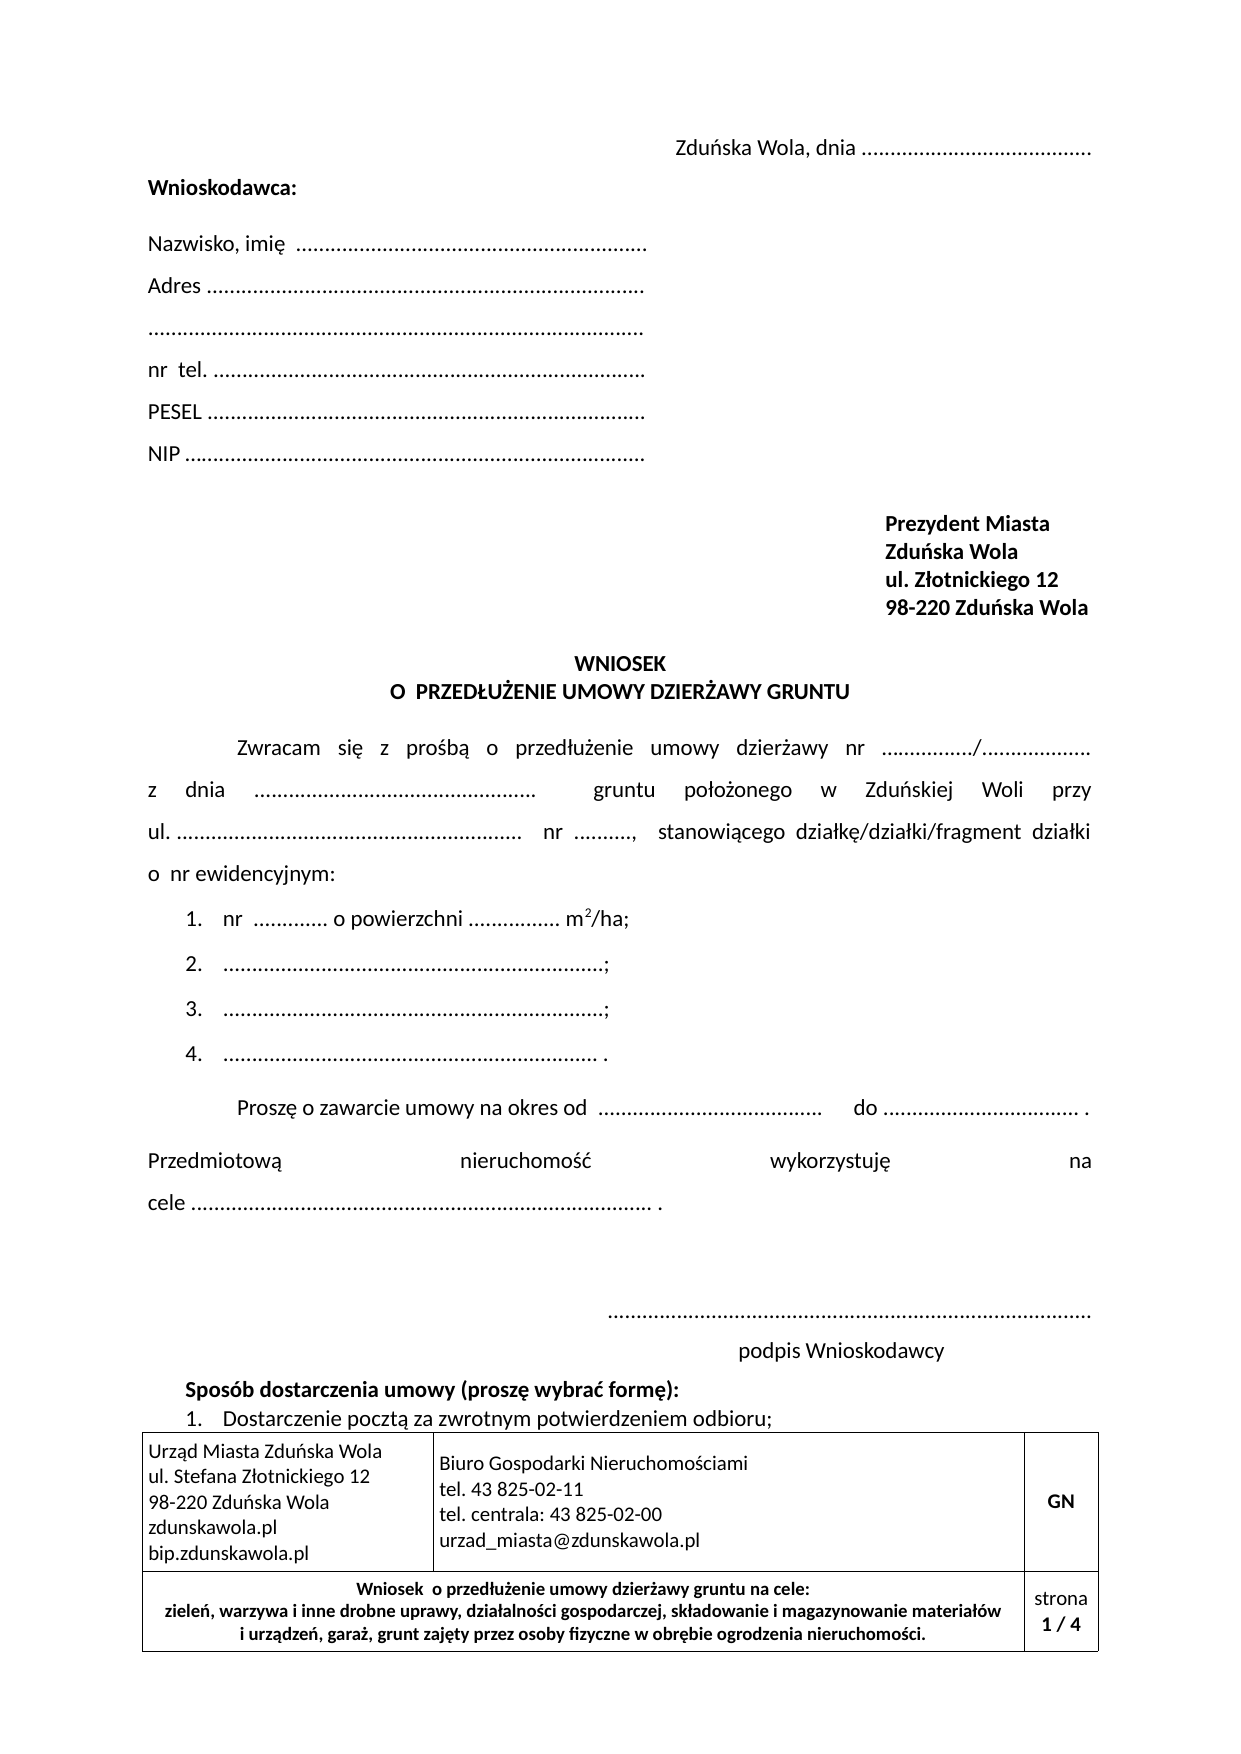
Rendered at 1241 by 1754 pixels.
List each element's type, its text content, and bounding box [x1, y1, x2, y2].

text Proszę o zawarcie umowy na okres od ....................................... do .................................. . [148, 1093, 1092, 1121]
text O PRZEDŁUŻENIE UMOWY DZIERŻAWY GRUNTU [148, 677, 1092, 706]
list ..................................................................; [185, 994, 1092, 1022]
text ...................................................................................... [148, 313, 1092, 341]
text Prezydent Miasta [885, 509, 1092, 537]
text NIP …............................................................................. [148, 439, 1092, 467]
text Nazwisko, imię ............................................................. [148, 229, 1092, 257]
list ..................................................................; [185, 949, 1092, 977]
list ................................................................. . [185, 1039, 1092, 1067]
text .................................................................................... [148, 1296, 1092, 1324]
text Zduńska Wola, dnia ........................................ [148, 133, 1092, 161]
text nr tel. ........................................................................... [148, 355, 1092, 383]
text ul. Złotnickiego 12 [885, 565, 1092, 593]
text Wnioskodawca: [148, 173, 1092, 201]
text PESEL ............................................................................ [148, 397, 1092, 425]
text Przedmiotową nieruchomość wykorzystuję na cele ................................................................................ . [148, 1147, 1092, 1217]
list Dostarczenie pocztą za zwrotnym potwierdzeniem odbioru; [185, 1404, 1092, 1432]
text WNIOSEK [148, 649, 1092, 677]
text podpis Wnioskodawcy [590, 1336, 1092, 1364]
text Adres ............................................................................ [148, 271, 1092, 299]
list nr ............. o powierzchni ................ m2/ha; [185, 904, 1092, 932]
text Zduńska Wola [885, 537, 1092, 565]
text Sposób dostarczenia umowy (proszę wybrać formę): [148, 1376, 1092, 1404]
text Zwracam się z prośbą o przedłużenie umowy dzierżawy nr …............./................... z dnia ................................................. gruntu położonego w Zduńskiej Woli przy ul. ............................................................ nr .........., stanowiącego działkę/działki/fragment działki o nr ewidencyjnym: [148, 733, 1092, 887]
text 98-220 Zduńska Wola [885, 593, 1092, 621]
